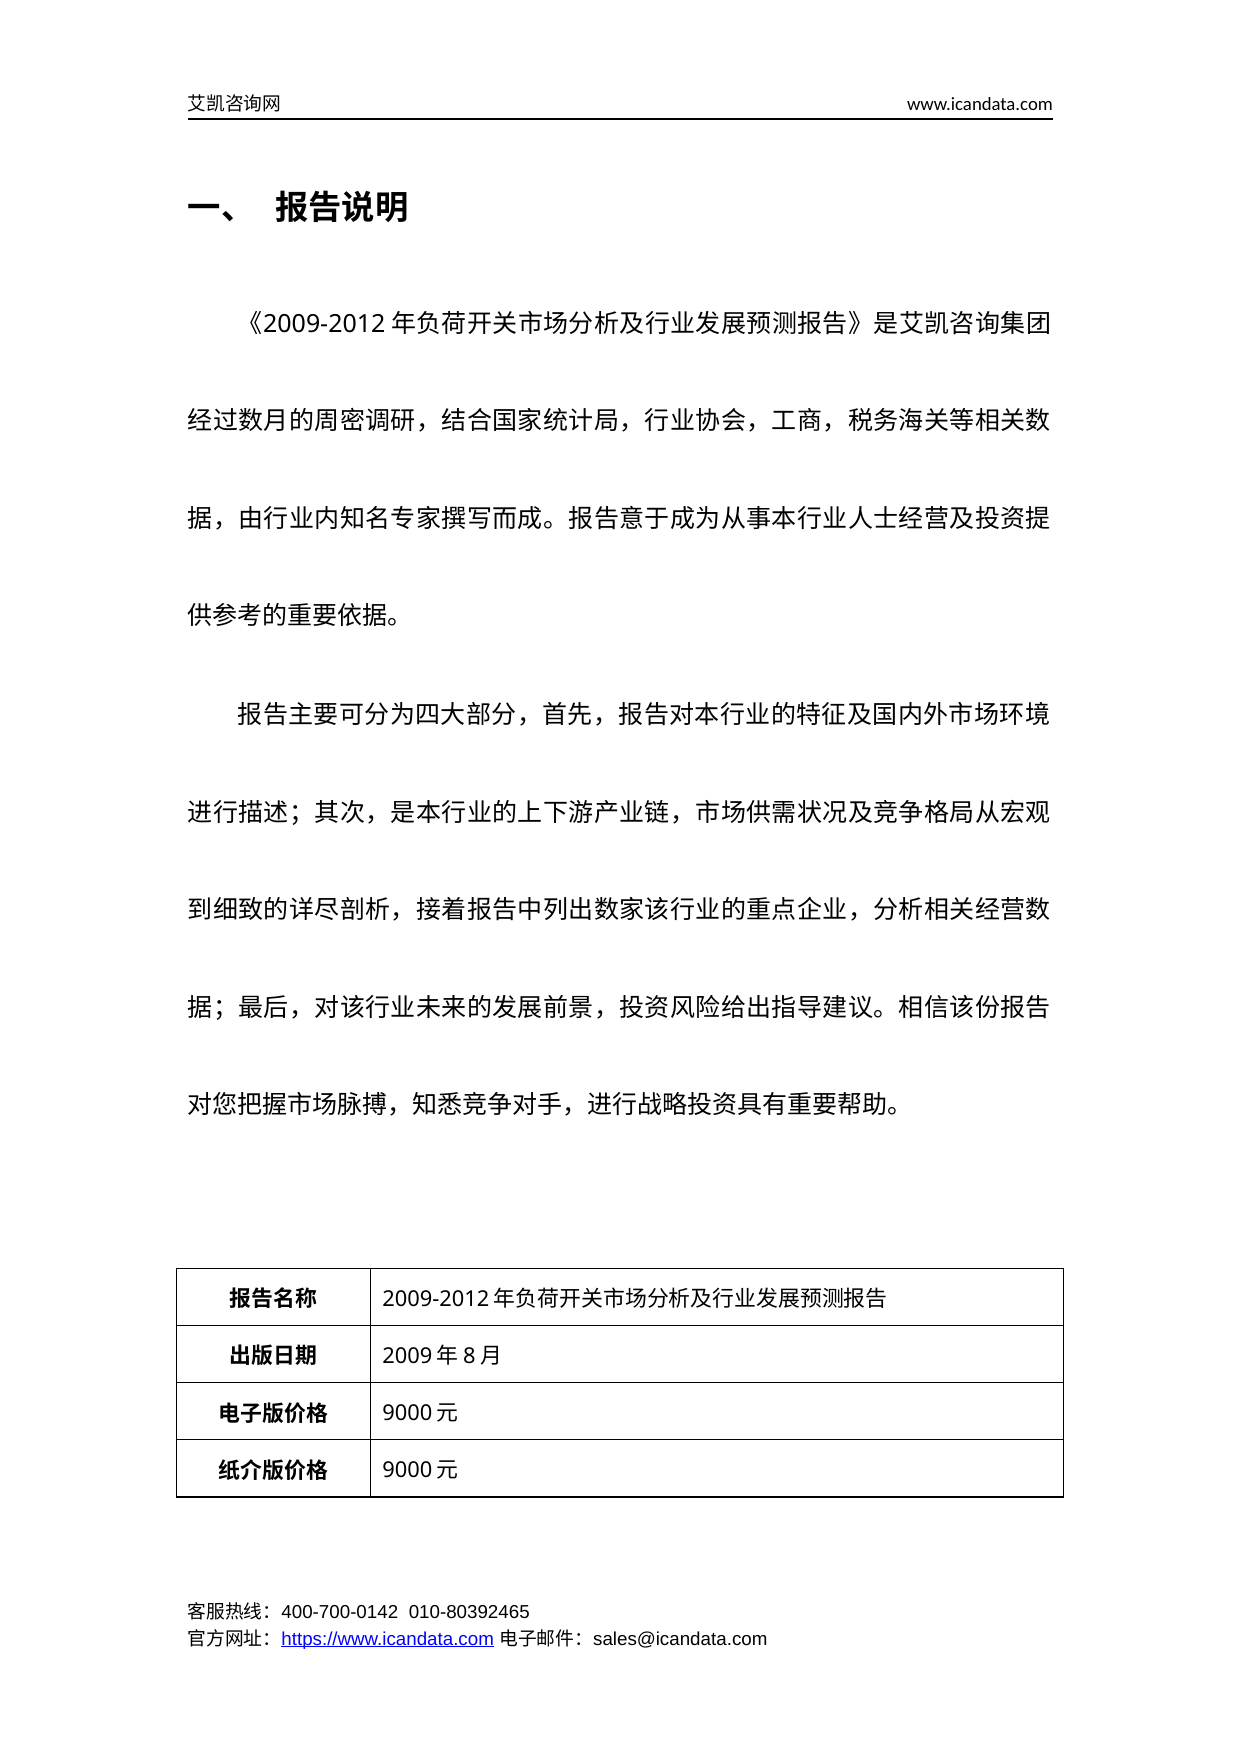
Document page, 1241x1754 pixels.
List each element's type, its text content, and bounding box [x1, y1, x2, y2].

table_cell 9000元 [371, 1440, 1063, 1496]
table_cell 2009年8月 [371, 1326, 1063, 1382]
table_cell 纸介版价格 [177, 1440, 370, 1496]
text 《2009-2012年负荷开关市场分析及行业发展预测报告》是艾凯咨询集团经过数月的周密调研，结合国家统计局，行业协会，工商，税务海关等相关数据，由行业内知名专家撰写而成。报告意于成为从事本行业人士经营及投资提供参考的重要依据。 [187, 289, 1053, 646]
table_cell 出版日期 [177, 1326, 370, 1382]
text 报告主要可分为四大部分，首先，报告对本行业的特征及国内外市场环境进行描述；其次，是本行业的上下游产业链，市场供需状况及竞争格局从宏观到细致的详尽剖析，接着报告中列出数家该行业的重点企业，分析相关经营数据；最后，对该行业未来的发展前景，投资风险给出指导建议。相信该份报告对您把握市场脉搏，知悉竞争对手，进行战略投资具有重要帮助。 [187, 681, 1053, 1136]
subtitle 报告说明 [187, 172, 1053, 237]
table_header 报告名称 [177, 1269, 370, 1325]
table_header 2009-2012年负荷开关市场分析及行业发展预测报告 [371, 1269, 1063, 1325]
table_cell 9000元 [371, 1383, 1063, 1439]
table_cell 电子版价格 [177, 1383, 370, 1439]
